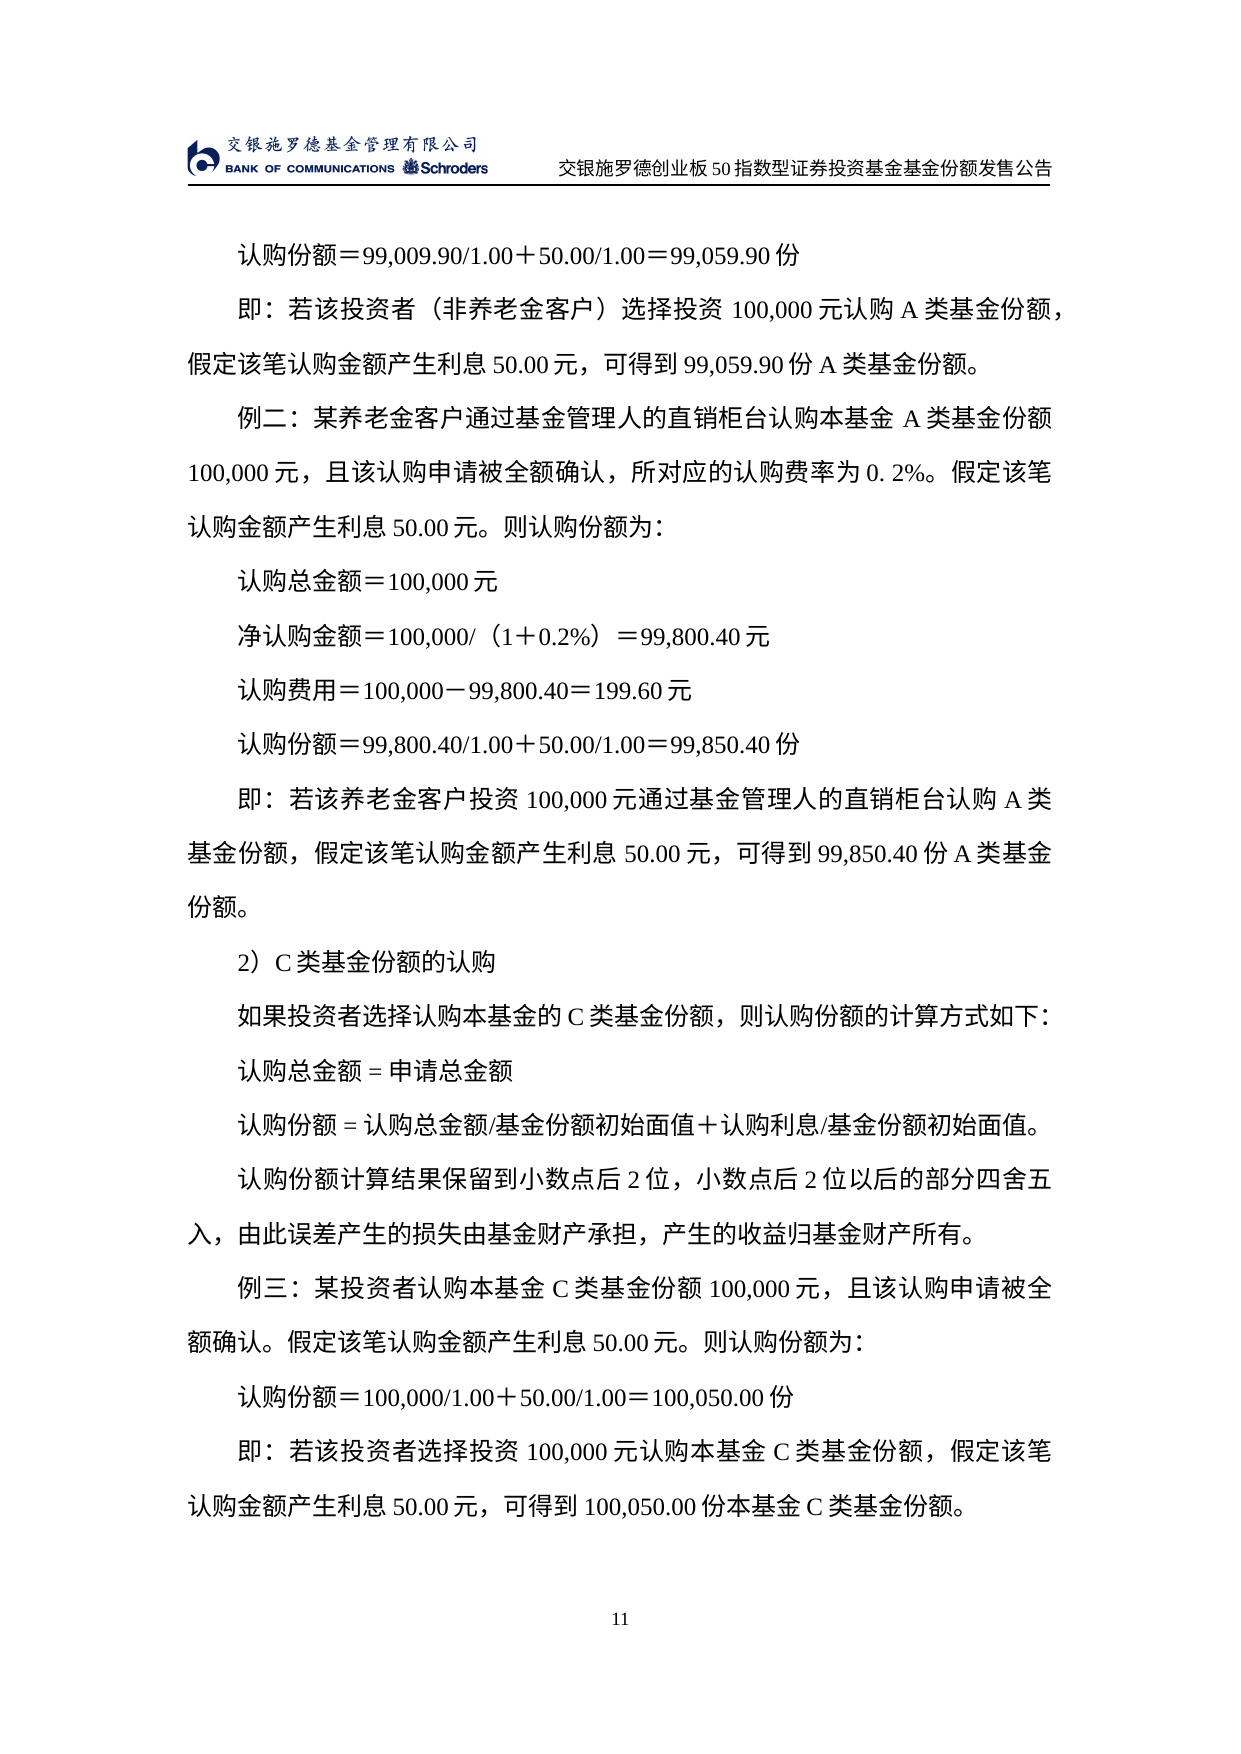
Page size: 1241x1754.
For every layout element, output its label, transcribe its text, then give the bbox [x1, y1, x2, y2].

text 如果投资者选择认购本基金的C类基金份额，则认购份额的计算方式如下： [187, 997, 1053, 1033]
text 例二：某养老金客户通过基金管理人的直销柜台认购本基金A类基金份额100,000元，且该认购申请被全额确认，所对应的认购费率为0. 2%。假定该笔认购金额产生利息50.00元。则认购份额为： [187, 398, 1053, 543]
text 认购总金额 = 申请总金额 [187, 1051, 1053, 1087]
text 例三：某投资者认购本基金C类基金份额100,000元，且该认购申请被全额确认。假定该笔认购金额产生利息50.00元。则认购份额为： [187, 1268, 1053, 1359]
text 2）C类基金份额的认购 [187, 942, 1053, 978]
text 认购份额 = 认购总金额/基金份额初始面值＋认购利息/基金份额初始面值。 [187, 1105, 1053, 1142]
text 即：若该投资者选择投资100,000元认购本基金C类基金份额，假定该笔认购金额产生利息50.00元，可得到100,050.00份本基金C类基金份额。 [187, 1432, 1053, 1522]
text 认购份额＝99,009.90/1.00＋50.00/1.00＝99,059.90份 [187, 235, 1053, 272]
text 认购份额计算结果保留到小数点后2位，小数点后2位以后的部分四舍五入，由此误差产生的损失由基金财产承担，产生的收益归基金财产所有。 [187, 1160, 1053, 1250]
text 净认购金额＝100,000/（1＋0.2%）＝99,800.40元 [187, 616, 1053, 652]
text 认购总金额＝100,000元 [187, 562, 1053, 598]
picture [187, 136, 488, 176]
text 认购份额＝100,000/1.00＋50.00/1.00＝100,050.00份 [187, 1377, 1053, 1413]
text 认购费用＝100,000－99,800.40＝199.60元 [187, 670, 1053, 707]
text 认购份额＝99,800.40/1.00＋50.00/1.00＝99,850.40份 [187, 725, 1053, 761]
text 即：若该投资者（非养老金客户）选择投资100,000元认购A类基金份额，假定该笔认购金额产生利息50.00元，可得到99,059.90份A类基金份额。 [187, 290, 1053, 380]
text 即：若该养老金客户投资100,000元通过基金管理人的直销柜台认购A类基金份额，假定该笔认购金额产生利息50.00元，可得到99,850.40份A类基金份额。 [187, 779, 1053, 924]
